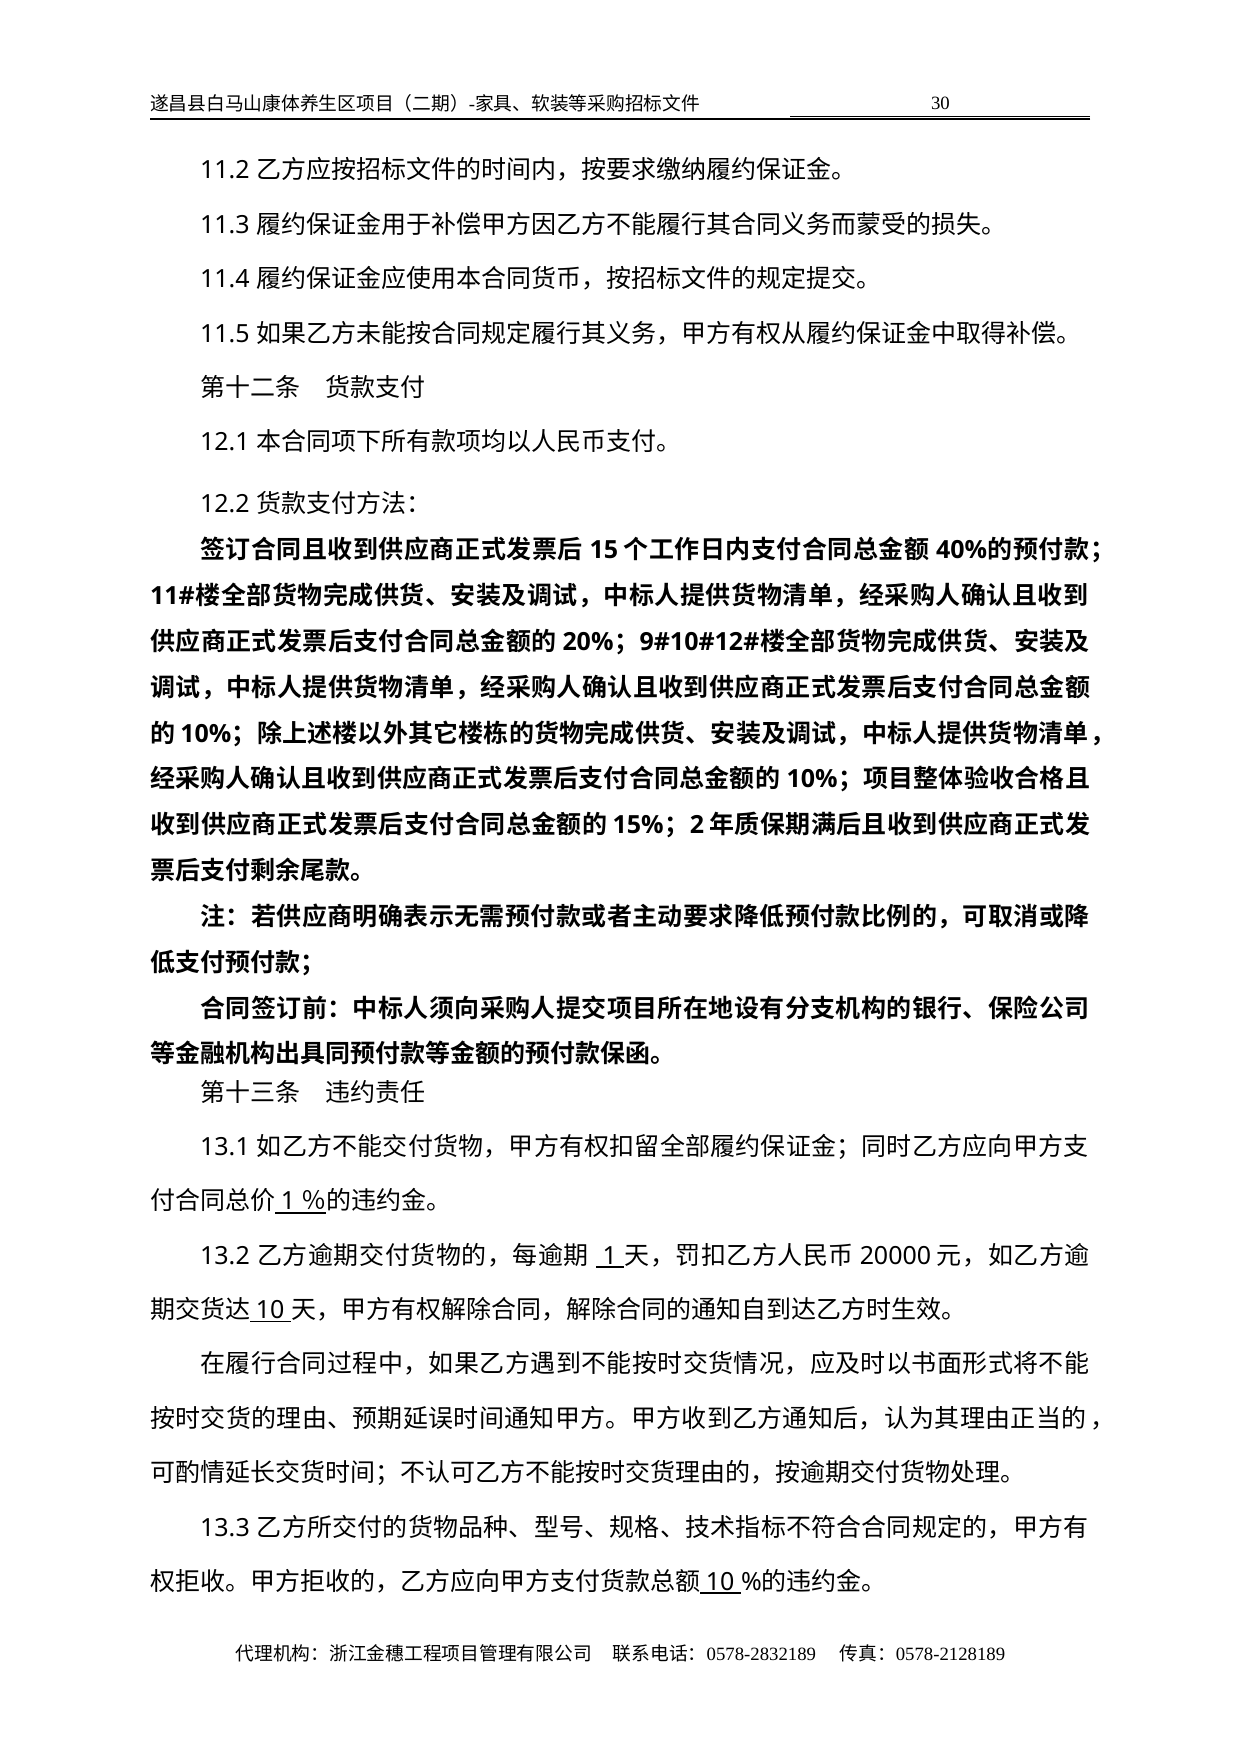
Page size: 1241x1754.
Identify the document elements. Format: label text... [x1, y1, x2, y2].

text 合同签订前：中标人须向采购人提交项目所在地设有分支机构的银行、保险公司等金融机构出具同预付款等金额的预付款保函。 [150, 980, 1090, 1072]
text 11.2 乙方应按招标文件的时间内，按要求缴纳履约保证金。 [150, 150, 1090, 186]
text 13.2 乙方逾期交付货物的，每逾期 1 天，罚扣乙方人民币20000元，如乙方逾期交货达 10 天，甲方有权解除合同，解除合同的通知自到达乙方时生效。 [150, 1235, 1090, 1326]
text 11.5 如果乙方未能按合同规定履行其义务，甲方有权从履约保证金中取得补偿。 [150, 313, 1090, 349]
text 在履行合同过程中，如果乙方遇到不能按时交货情况，应及时以书面形式将不能按时交货的理由、预期延误时间通知甲方。甲方收到乙方通知后，认为其理由正当的，可酌情延长交货时间；不认可乙方不能按时交货理由的，按逾期交付货物处理。 [150, 1344, 1090, 1489]
text 11.3 履约保证金用于补偿甲方因乙方不能履行其合同义务而蒙受的损失。 [150, 204, 1090, 241]
text 签订合同且收到供应商正式发票后15个工作日内支付合同总金额40%的预付款；11#楼全部货物完成供货、安装及调试，中标人提供货物清单，经采购人确认且收到供应商正式发票后支付合同总金额的20%；9#10#12#楼全部货物完成供货、安装及调试，中标人提供货物清单，经采购人确认且收到供应商正式发票后支付合同总金额的10%；除上述楼以外其它楼栋的货物完成供货、安装及调试，中标人提供货物清单，经采购人确认且收到供应商正式发票后支付合同总金额的10%；项目整体验收合格且收到供应商正式发票后支付合同总金额的15%；2年质保期满后且收到供应商正式发票后支付剩余尾款。 [150, 522, 1090, 889]
text 12.1 本合同项下所有款项均以人民币支付。 [150, 422, 1090, 458]
text 注：若供应商明确表示无需预付款或者主动要求降低预付款比例的，可取消或降低支付预付款； [150, 889, 1090, 980]
text 11.4 履约保证金应使用本合同货币，按招标文件的规定提交。 [150, 259, 1090, 295]
text 第十二条 货款支付 [150, 367, 1090, 404]
text 13.1 如乙方不能交付货物，甲方有权扣留全部履约保证金；同时乙方应向甲方支付合同总价 1 ％的违约金。 [150, 1126, 1090, 1217]
text 12.2 货款支付方法： [150, 476, 1090, 522]
text 第十三条 违约责任 [150, 1072, 1090, 1108]
text 13.3 乙方所交付的货物品种、型号、规格、技术指标不符合合同规定的，甲方有权拒收。甲方拒收的，乙方应向甲方支付货款总额 10 %的违约金。 [150, 1507, 1090, 1598]
